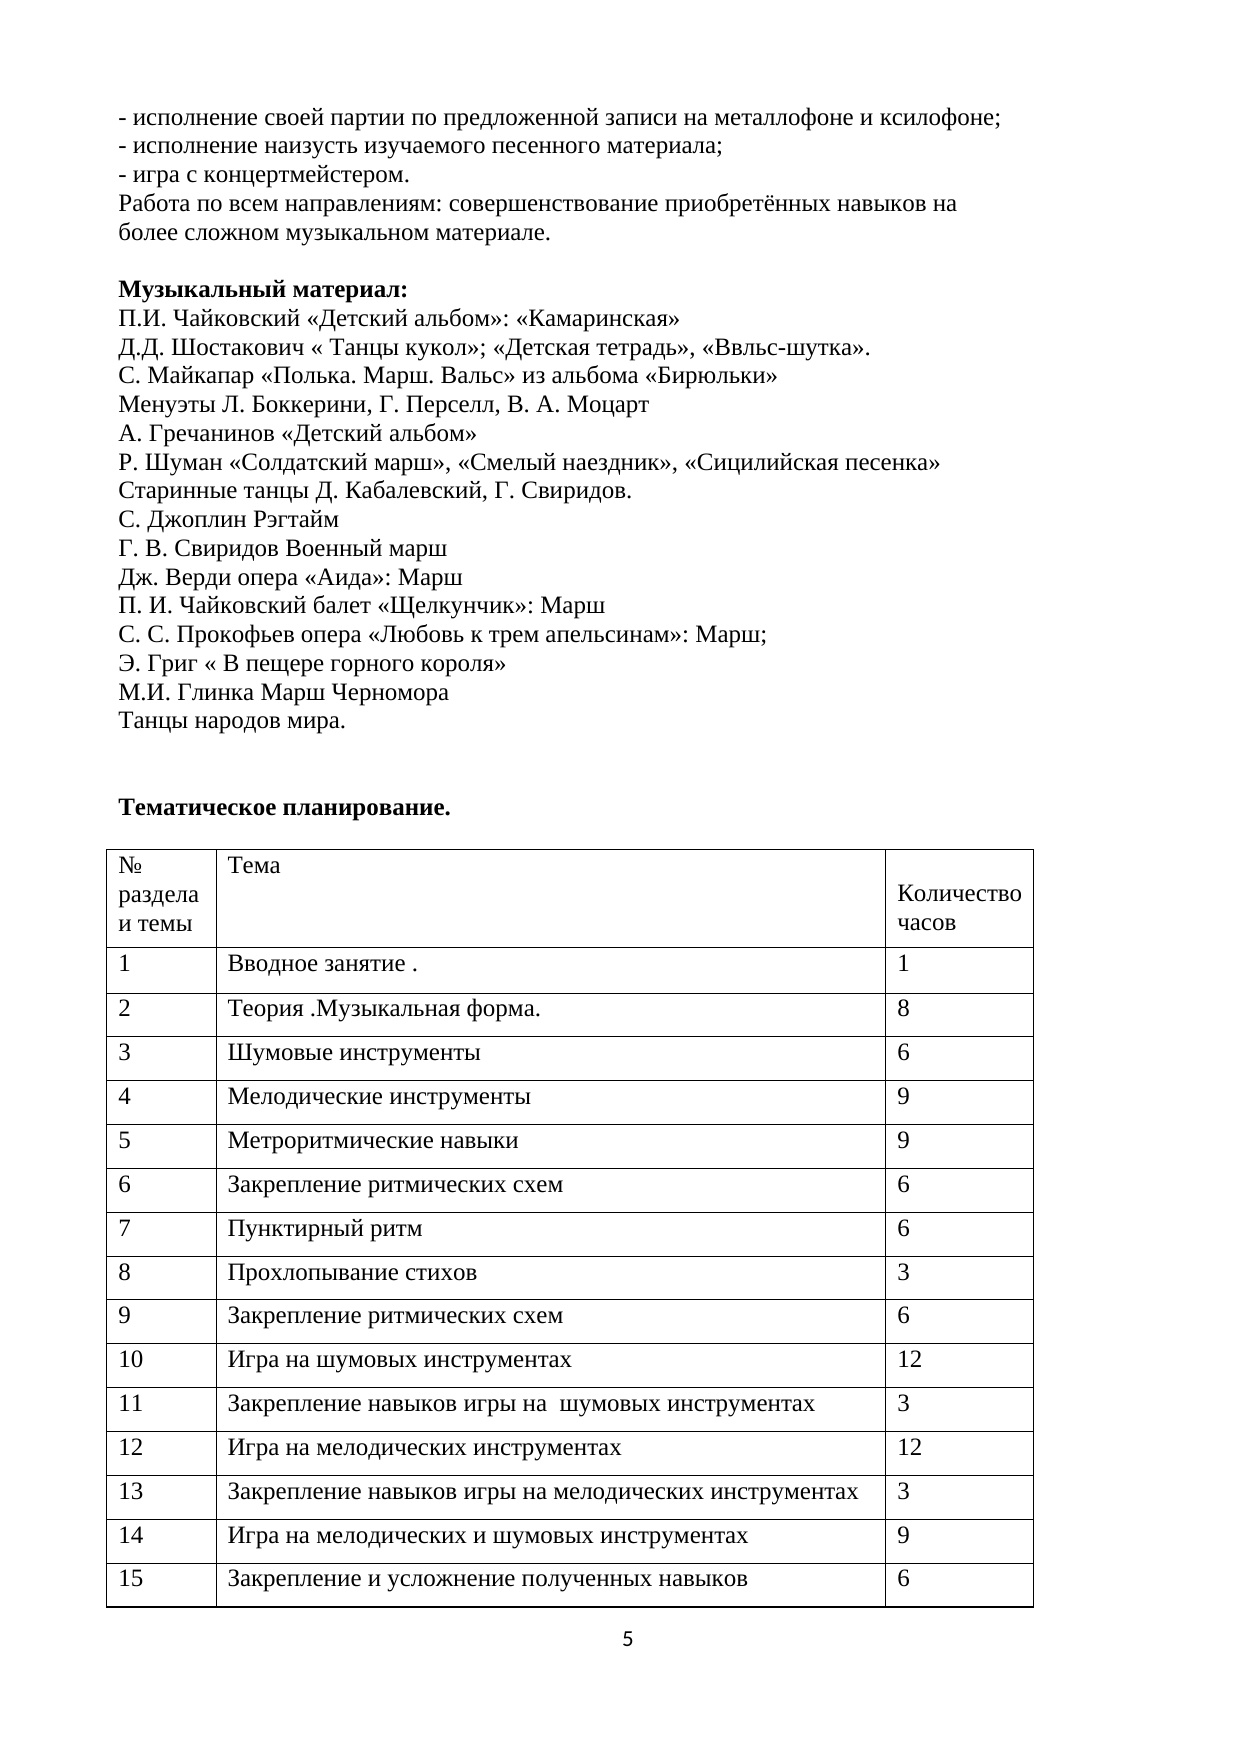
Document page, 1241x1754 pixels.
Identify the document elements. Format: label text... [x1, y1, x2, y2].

table_cell Пунктирный ритм [217, 1213, 885, 1256]
text Менуэты Л. Боккерини, Г. Перселл, В. А. Моцарт [118, 389, 1137, 418]
text более сложном музыкальном материале. [118, 217, 1137, 246]
table_cell 6 [107, 1169, 216, 1212]
text П. И. Чайковский балет «Щелкунчик»: Марш [118, 591, 1137, 619]
table_cell 10 [107, 1344, 216, 1387]
text Музыкальный материал: [118, 274, 1137, 303]
table_cell Вводное занятие . [217, 948, 885, 992]
table_cell Закрепление ритмических схем [217, 1169, 885, 1212]
table_cell 9 [107, 1300, 216, 1343]
table_cell 9 [886, 1520, 1033, 1562]
text Тематическое планирование. [118, 792, 1137, 821]
text Э. Григ « В пещере горного короля» [118, 648, 1137, 677]
table_cell Закрепление и усложнение полученных навыков [217, 1564, 885, 1606]
text Старинные танцы Д. Кабалевский, Г. Свиридов. [118, 476, 1137, 504]
text С. Майкапар «Полька. Марш. Вальс» из альбома «Бирюльки» [118, 361, 1137, 389]
table_cell 3 [107, 1037, 216, 1080]
table_cell Игра на мелодических инструментах [217, 1432, 885, 1475]
table_header Количество часов [886, 850, 1033, 947]
table_cell 6 [886, 1037, 1033, 1080]
text Танцы народов мира. [118, 706, 1137, 734]
table_cell Прохлопывание стихов [217, 1257, 885, 1299]
table_cell 12 [107, 1432, 216, 1475]
table_cell 7 [107, 1213, 216, 1256]
table_cell 9 [886, 1081, 1033, 1124]
text Д.Д. Шостакович « Танцы кукол»; «Детская тетрадь», «Ввльс-шутка». [118, 332, 1137, 361]
text Г. В. Свиридов Военный марш [118, 533, 1137, 562]
text Дж. Верди опера «Аида»: Марш [118, 562, 1137, 591]
table_cell Мелодические инструменты [217, 1081, 885, 1124]
text - игра с концертмейстером. [118, 159, 1137, 188]
text - исполнение наизусть изучаемого песенного материала; [118, 131, 1137, 159]
table_cell 13 [107, 1476, 216, 1519]
table_cell Игра на мелодических и шумовых инструментах [217, 1520, 885, 1562]
table_cell Закрепление ритмических схем [217, 1300, 885, 1343]
table_cell 8 [107, 1257, 216, 1299]
table_cell 12 [886, 1432, 1033, 1475]
table_cell 3 [886, 1388, 1033, 1431]
table_cell 1 [886, 948, 1033, 992]
text М.И. Глинка Марш Черномора [118, 677, 1137, 706]
table_cell 11 [107, 1388, 216, 1431]
table_cell 15 [107, 1564, 216, 1606]
table_cell 8 [886, 994, 1033, 1036]
table_cell 5 [107, 1125, 216, 1168]
table_cell 6 [886, 1169, 1033, 1212]
table_cell 14 [107, 1520, 216, 1562]
table_cell Шумовые инструменты [217, 1037, 885, 1080]
text Работа по всем направлениям: совершенствование приобретённых навыков на [118, 188, 1137, 217]
table_cell Теория .Музыкальная форма. [217, 994, 885, 1036]
table_cell Закрепление навыков игры на мелодических инструментах [217, 1476, 885, 1519]
table_cell 6 [886, 1564, 1033, 1606]
text - исполнение своей партии по предложенной записи на металлофоне и ксилофоне; [118, 102, 1137, 131]
text С. С. Прокофьев опера «Любовь к трем апельсинам»: Марш; [118, 619, 1137, 648]
text А. Гречанинов «Детский альбом» [118, 418, 1137, 447]
table_cell Метроритмические навыки [217, 1125, 885, 1168]
table_cell Закрепление навыков игры на шумовых инструментах [217, 1388, 885, 1431]
table_cell Игра на шумовых инструментах [217, 1344, 885, 1387]
table_cell 3 [886, 1476, 1033, 1519]
text С. Джоплин Рэгтайм [118, 504, 1137, 533]
table_cell 2 [107, 994, 216, 1036]
text Р. Шуман «Солдатский марш», «Смелый наездник», «Сицилийская песенка» [118, 447, 1137, 476]
table_cell 1 [107, 948, 216, 992]
table_cell 9 [886, 1125, 1033, 1168]
table_cell 4 [107, 1081, 216, 1124]
table_cell 6 [886, 1300, 1033, 1343]
table_cell 6 [886, 1213, 1033, 1256]
table_header Тема [217, 850, 885, 947]
table_header № раздела и темы [107, 850, 216, 947]
text П.И. Чайковский «Детский альбом»: «Камаринская» [118, 303, 1137, 332]
table_cell 12 [886, 1344, 1033, 1387]
table_cell 3 [886, 1257, 1033, 1299]
